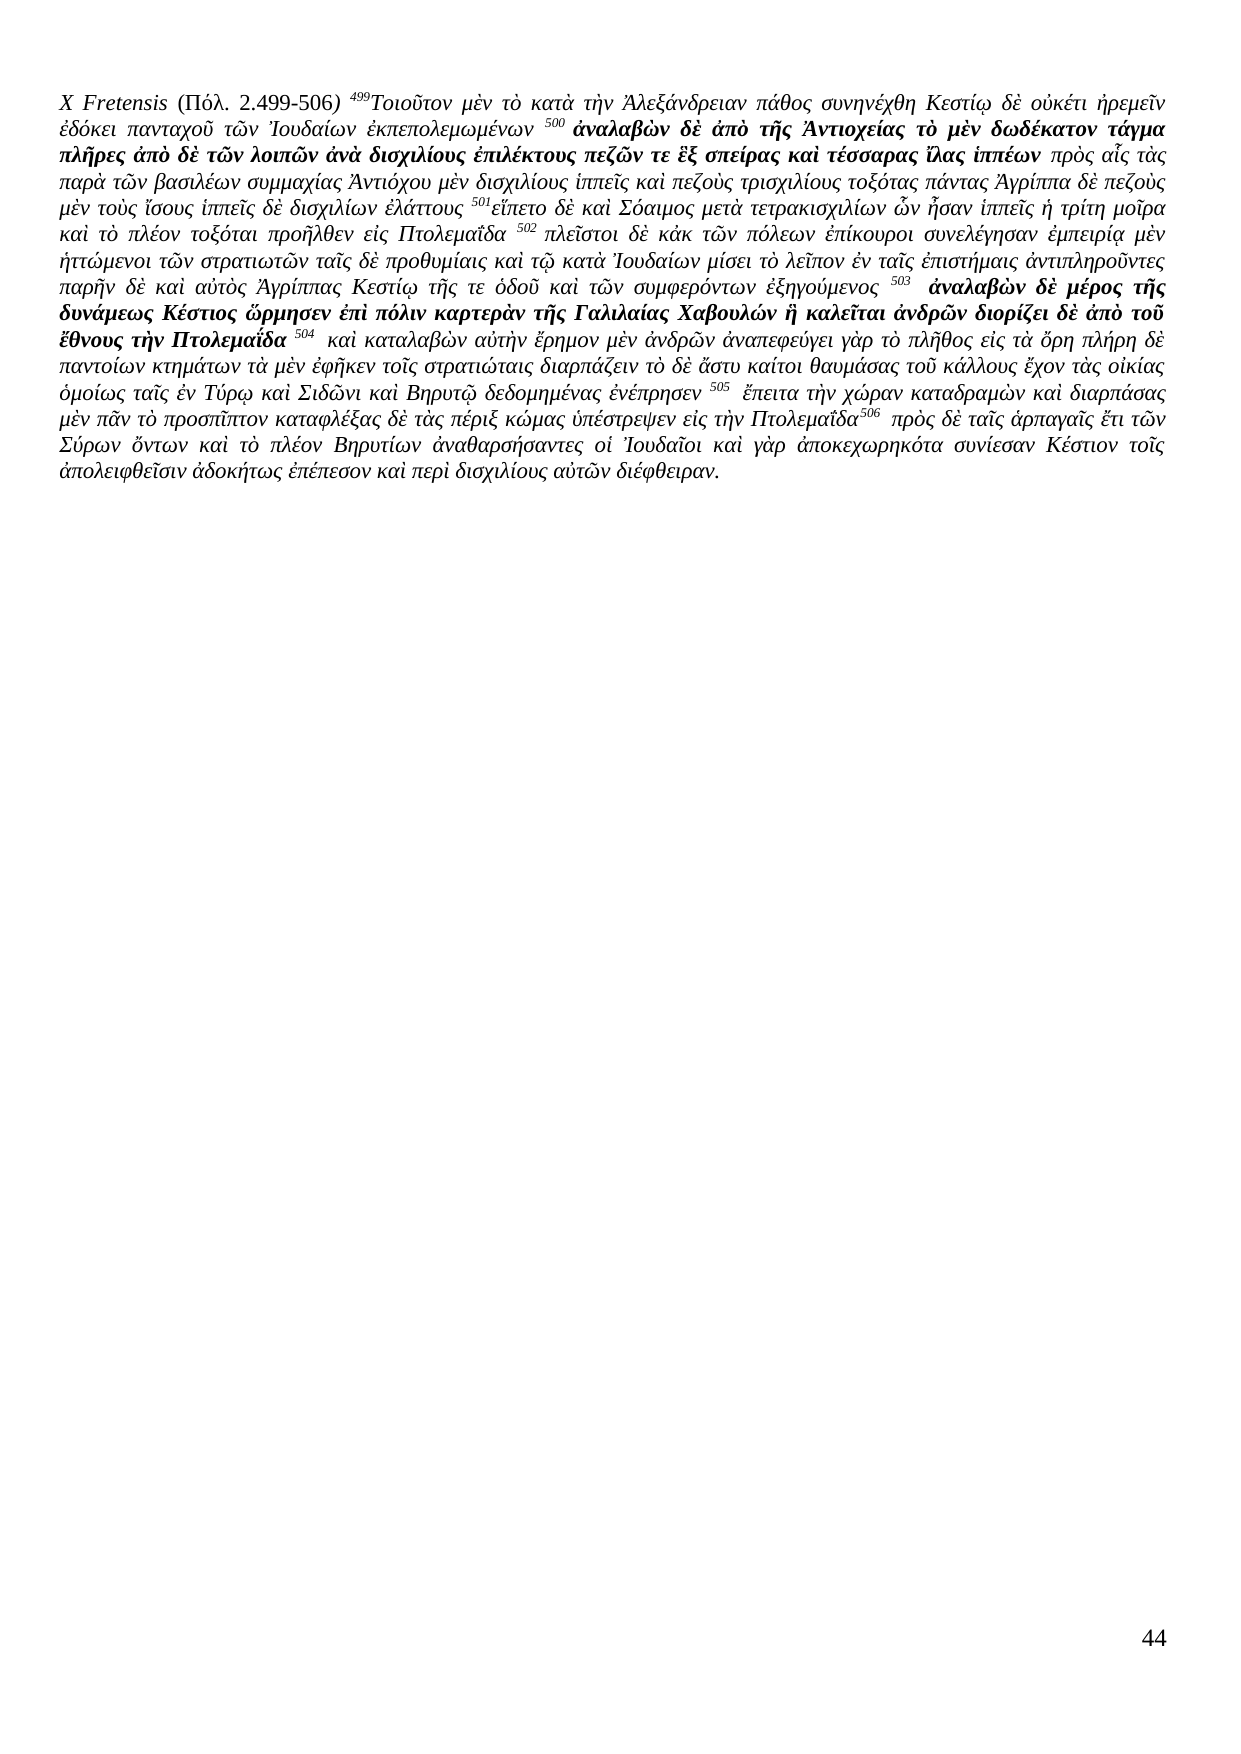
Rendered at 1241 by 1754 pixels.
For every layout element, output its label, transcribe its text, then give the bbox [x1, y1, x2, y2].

text X Fretensis (Πόλ. 2.499-506) 499Τοιοῦτον μὲν τὸ κατὰ τὴν Ἀλεξάνδρειαν πάθος συνηνέχθη Κεστίῳ δὲ οὐκέτι ἠρεμεῖν ἐδόκει πανταχοῦ τῶν Ἰουδαίων ἐκπεπολεμωμένων 500 ἀναλαβὼν δὲ ἀπὸ τῆς Ἀντιοχείας τὸ μὲν δωδέκατον τάγμα πλῆρες ἀπὸ δὲ τῶν λοιπῶν ἀνὰ δισχιλίους ἐπιλέκτους πεζῶν τε ἓξ σπείρας καὶ τέσσαρας ἴλας ἱππέων πρὸς αἷς τὰς παρὰ τῶν βασιλέων συμμαχίας Ἀντιόχου μὲν δισχιλίους ἱππεῖς καὶ πεζοὺς τρισχιλίους τοξότας πάντας Ἀγρίππα δὲ πεζοὺς μὲν τοὺς ἴσους ἱππεῖς δὲ δισχιλίων ἐλάττους 501εἵπετο δὲ καὶ Σόαιμος μετὰ τετρακισχιλίων ὧν ἦσαν ἱππεῖς ἡ τρίτη μοῖρα καὶ τὸ πλέον τοξόται προῆλθεν εἰς Πτολεμαΐδα 502 πλεῖστοι δὲ κἀκ τῶν πόλεων ἐπίκουροι συνελέγησαν ἐμπειρίᾳ μὲν ἡττώμενοι τῶν στρατιωτῶν ταῖς δὲ προθυμίαις καὶ τῷ κατὰ Ἰουδαίων μίσει τὸ λεῖπον ἐν ταῖς ἐπιστήμαις ἀντιπληροῦντες παρῆν δὲ καὶ αὐτὸς Ἀγρίππας Κεστίῳ τῆς τε ὁδοῦ καὶ τῶν συμφερόντων ἐξηγούμενος 503 ἀναλαβὼν δὲ μέρος τῆς δυνάμεως Κέστιος ὥρμησεν ἐπὶ πόλιν καρτερὰν τῆς Γαλιλαίας Χαβουλών ἣ καλεῖται ἀνδρῶν διορίζει δὲ ἀπὸ τοῦ ἔθνους τὴν Πτολεμαΐδα 504 καὶ καταλαβὼν αὐτὴν ἔρημον μὲν ἀνδρῶν ἀναπεφεύγει γὰρ τὸ πλῆθος εἰς τὰ ὄρη πλήρη δὲ παντοίων κτημάτων τὰ μὲν ἐφῆκεν τοῖς στρατιώταις διαρπάζειν τὸ δὲ ἄστυ καίτοι θαυμάσας τοῦ κάλλους ἔχον τὰς οἰκίας ὁμοίως ταῖς ἐν Τύρῳ καὶ Σιδῶνι καὶ Βηρυτῷ δεδομημένας ἐνέπρησεν 505 ἔπειτα τὴν χώραν καταδραμὼν καὶ διαρπάσας μὲν πᾶν τὸ προσπῖπτον καταφλέξας δὲ τὰς πέριξ κώμας ὑπέστρεψεν εἰς τὴν Πτολεμαΐδα506 πρὸς δὲ ταῖς ἁρπαγαῖς ἔτι τῶν Σύρων ὄντων καὶ τὸ πλέον Βηρυτίων ἀναθαρσήσαντες οἱ Ἰουδαῖοι καὶ γὰρ ἀποκεχωρηκότα συνίεσαν Κέστιον τοῖς ἀπολειφθεῖσιν ἀδοκήτως ἐπέπεσον καὶ περὶ δισχιλίους αὐτῶν διέφθειραν. [59, 89, 1167, 484]
